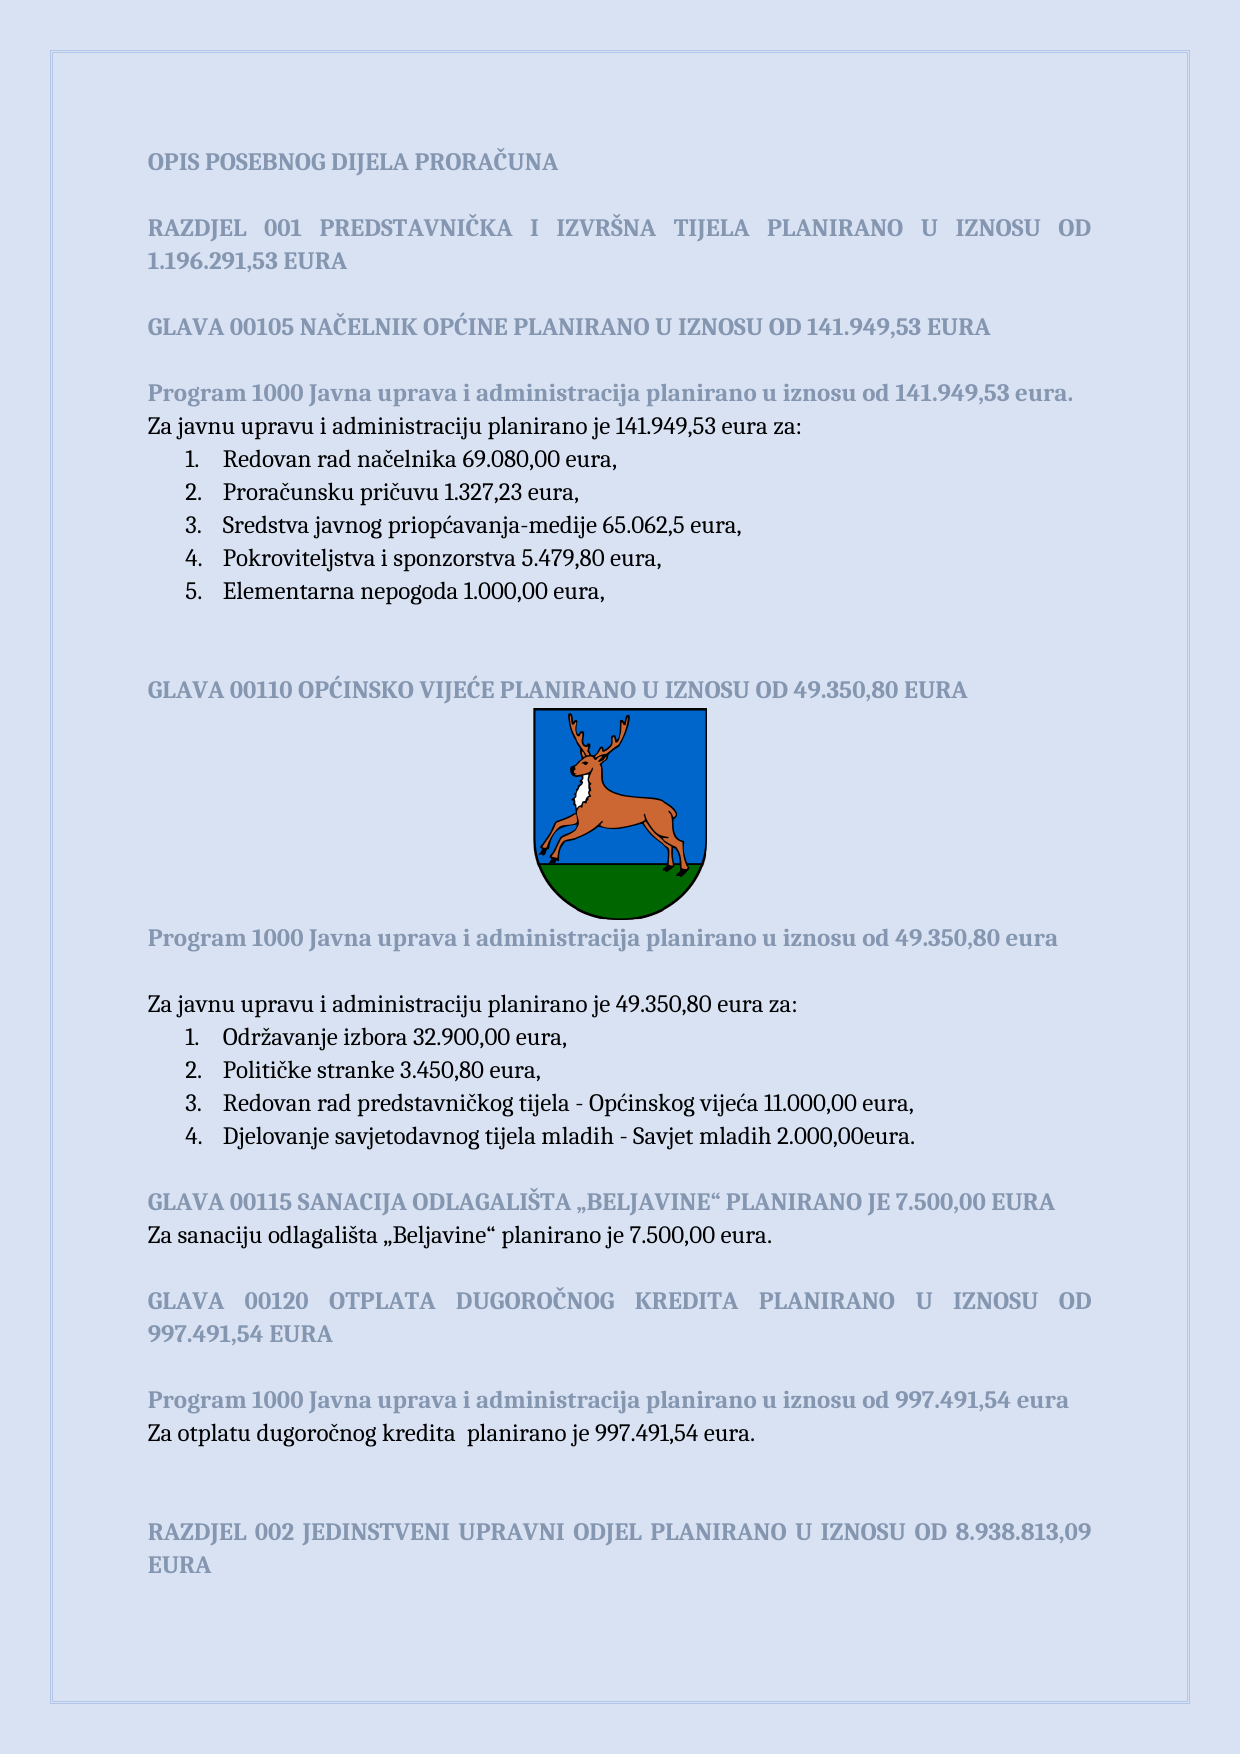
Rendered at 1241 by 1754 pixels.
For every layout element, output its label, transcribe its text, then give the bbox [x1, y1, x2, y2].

list Održavanje izbora 32.900,00 eura, [185, 1023, 1093, 1052]
list Djelovanje savjetodavnog tijela mladih - Savjet mladih 2.000,00eura. [185, 1122, 1093, 1151]
list Pokroviteljstva i sponzorstva 5.479,80 eura, [185, 544, 1093, 573]
text Za otplatu dugoročnog kredita planirano je 997.491,54 eura. [148, 1419, 1093, 1448]
text Program 1000 Javna uprava i administracija planirano u iznosu od 141.949,53 eura. [148, 379, 1093, 407]
list Redovan rad načelnika 69.080,00 eura, [185, 445, 1093, 473]
list Sredstva javnog priopćavanja-medije 65.062,5 eura, [185, 511, 1093, 539]
list Političke stranke 3.450,80 eura, [185, 1056, 1093, 1085]
text Program 1000 Javna uprava i administracija planirano u iznosu od 49.350,80 eura [148, 924, 1093, 953]
text Za sanaciju odlagališta „Beljavine“ planirano je 7.500,00 eura. [148, 1221, 1093, 1250]
text GLAVA 00120 OTPLATA DUGOROČNOG KREDITA PLANIRANO U IZNOSU OD 997.491,54 EURA [148, 1287, 1093, 1349]
text OPIS POSEBNOG DIJELA PRORAČUNA [148, 148, 1093, 176]
text GLAVA 00115 SANACIJA ODLAGALIŠTA „BELJAVINE“ PLANIRANO JE 7.500,00 EURA [148, 1188, 1093, 1217]
text RAZDJEL 001 PREDSTAVNIČKA I IZVRŠNA TIJELA PLANIRANO U IZNOSU OD 1.196.291,53 EURA [148, 214, 1093, 275]
list Redovan rad predstavničkog tijela - Općinskog vijeća 11.000,00 eura, [185, 1089, 1093, 1118]
text Za javnu upravu i administraciju planirano je 141.949,53 eura za: [148, 412, 1093, 441]
text GLAVA 00110 OPĆINSKO VIJEĆE PLANIRANO U IZNOSU OD 49.350,80 EURA [148, 676, 1093, 705]
picture [533, 708, 707, 920]
text GLAVA 00105 NAČELNIK OPĆINE PLANIRANO U IZNOSU OD 141.949,53 EURA [148, 313, 1093, 341]
list Elementarna nepogoda 1.000,00 eura, [185, 577, 1093, 606]
text Za javnu upravu i administraciju planirano je 49.350,80 eura za: [148, 990, 1093, 1019]
list Proračunsku pričuvu 1.327,23 eura, [185, 478, 1093, 507]
text Program 1000 Javna uprava i administracija planirano u iznosu od 997.491,54 eura [148, 1386, 1093, 1415]
text RAZDJEL 002 JEDINSTVENI UPRAVNI ODJEL PLANIRANO U IZNOSU OD 8.938.813,09 EURA [148, 1518, 1093, 1580]
